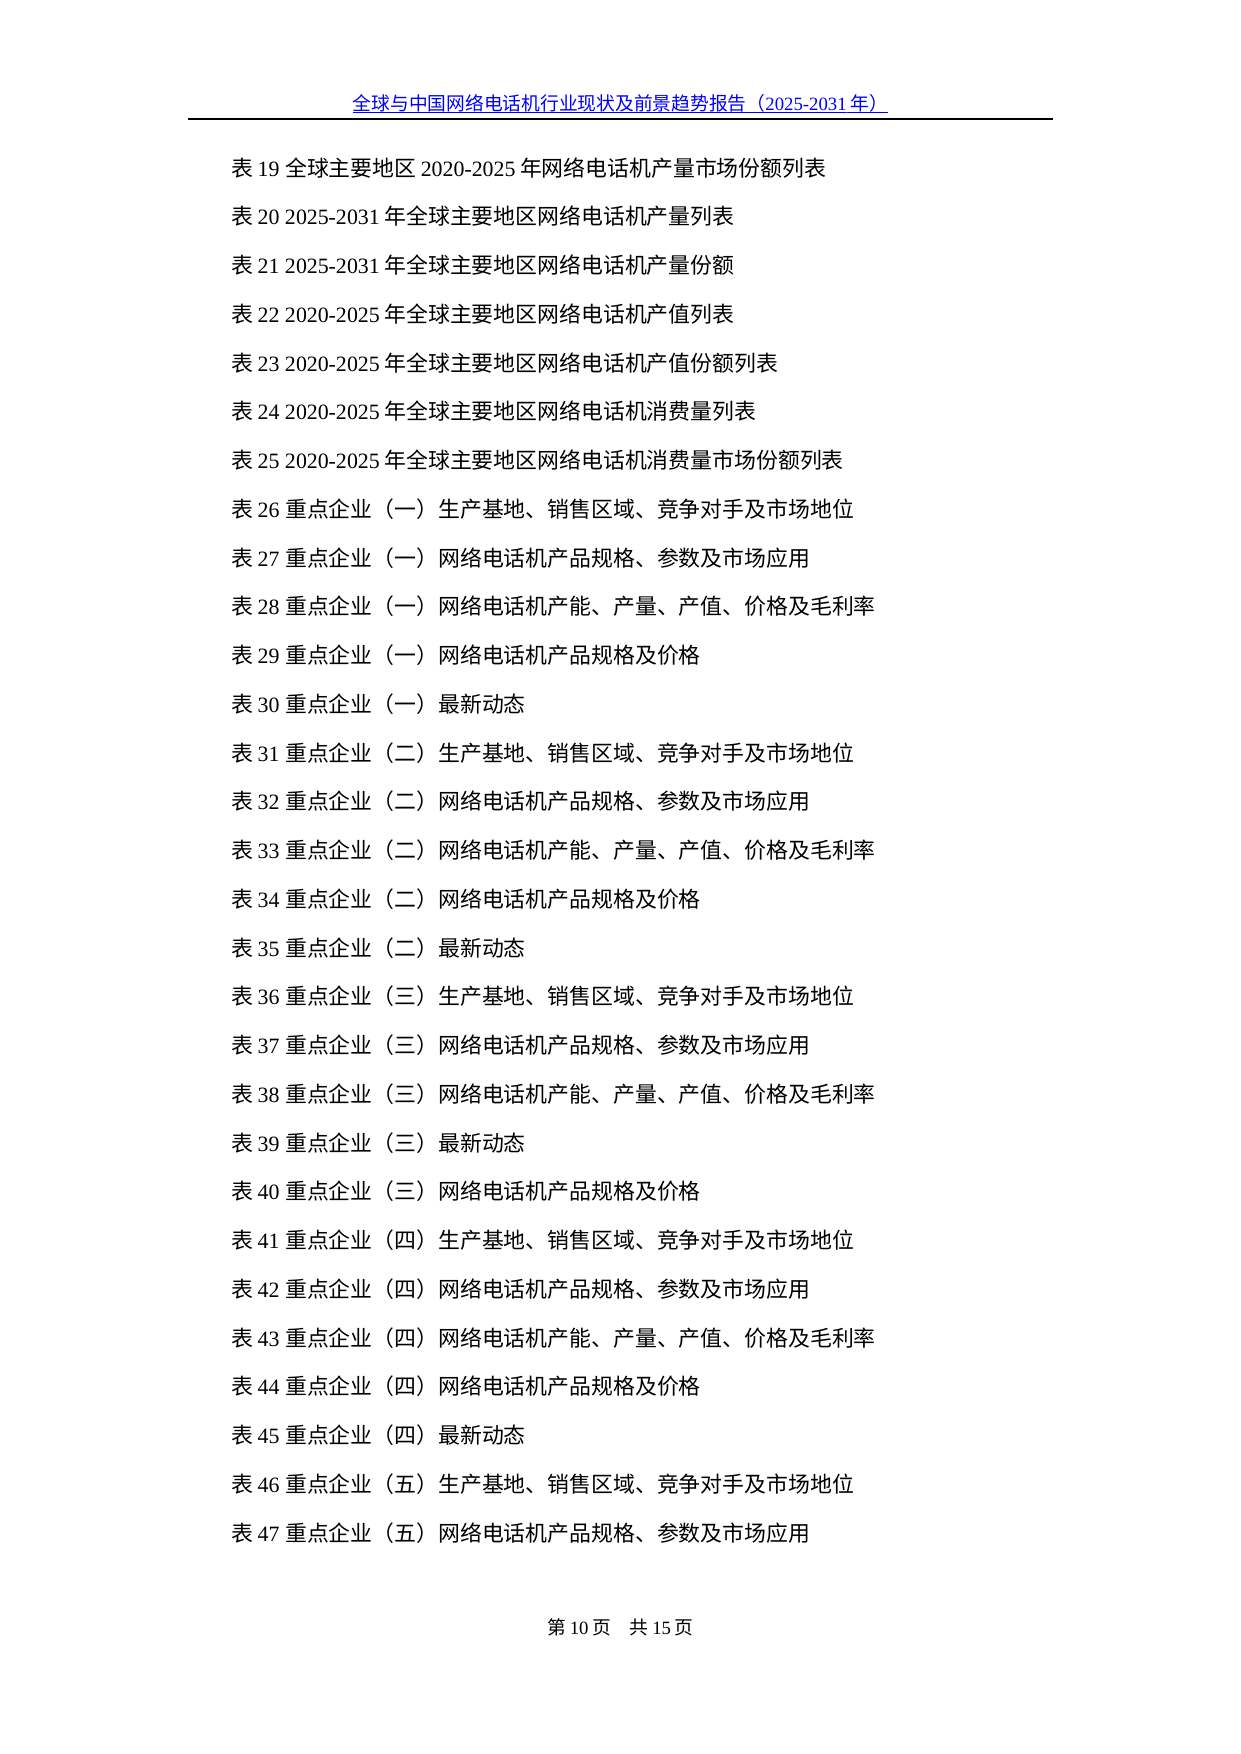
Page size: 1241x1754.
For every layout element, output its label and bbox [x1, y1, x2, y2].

text [187, 150, 1053, 1548]
